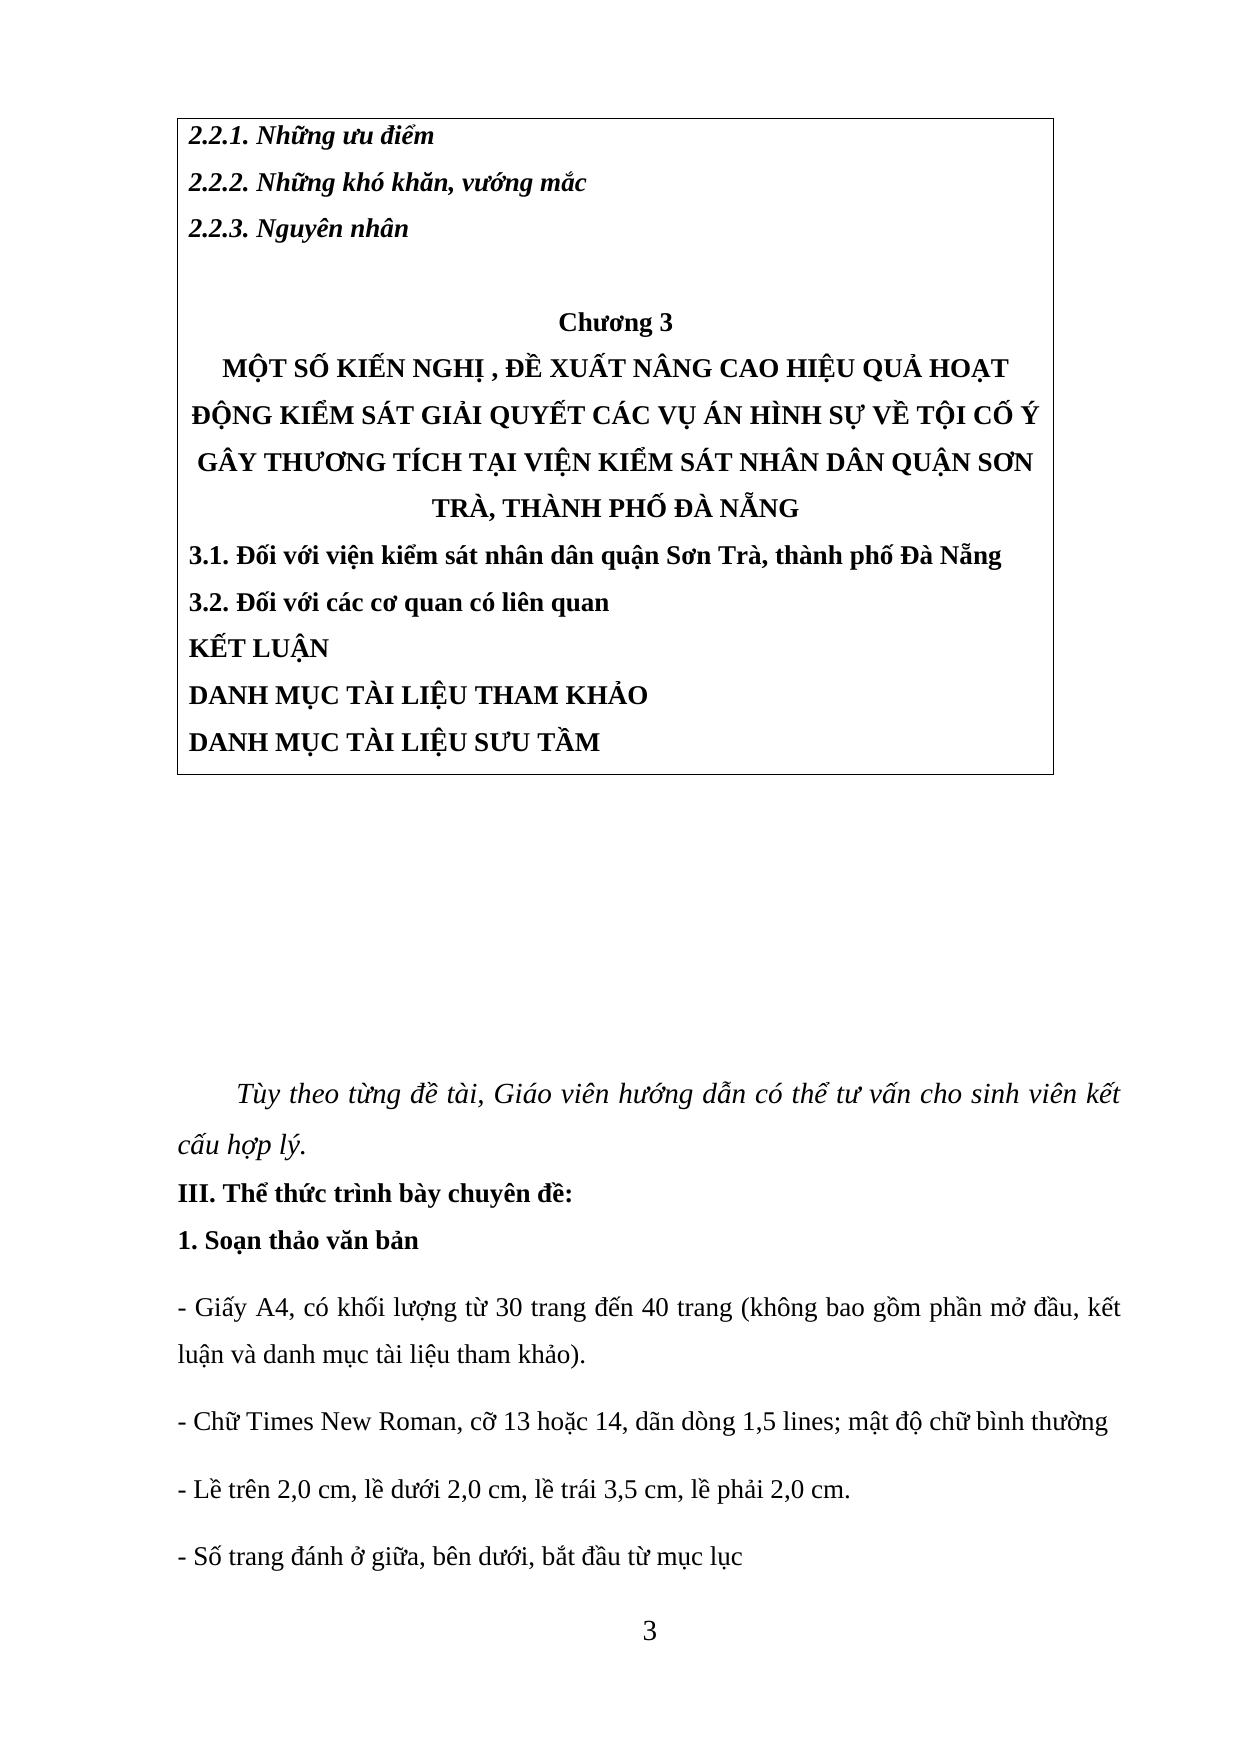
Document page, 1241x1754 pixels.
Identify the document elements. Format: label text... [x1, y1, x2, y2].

list Tùy theo từng đề tài, Giáo viên hướng dẫn có thể tư vấn cho sinh viên kết cấu hợp lý. [177, 1077, 1122, 1160]
text - Chữ Times New Roman, cỡ 13 hoặc 14, dãn dòng 1,5 lines; mật độ chữ bình thường [177, 1406, 1122, 1437]
text - Giấy A4, có khối lượng từ 30 trang đến 40 trang (không bao gồm phần mở đầu, kết luận và danh mục tài liệu tham khảo). [177, 1291, 1122, 1369]
text III. Thể thức trình bày chuyên đề: [177, 1177, 1122, 1208]
text - Số trang đánh ở giữa, bên dưới, bắt đầu từ mục lục [177, 1541, 1122, 1572]
text 1. Soạn thảo văn bản [177, 1224, 1122, 1255]
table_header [178, 119, 1053, 774]
text - Lề trên 2,0 cm, lề dưới 2,0 cm, lề trái 3,5 cm, lề phải 2,0 cm. [177, 1473, 1122, 1504]
